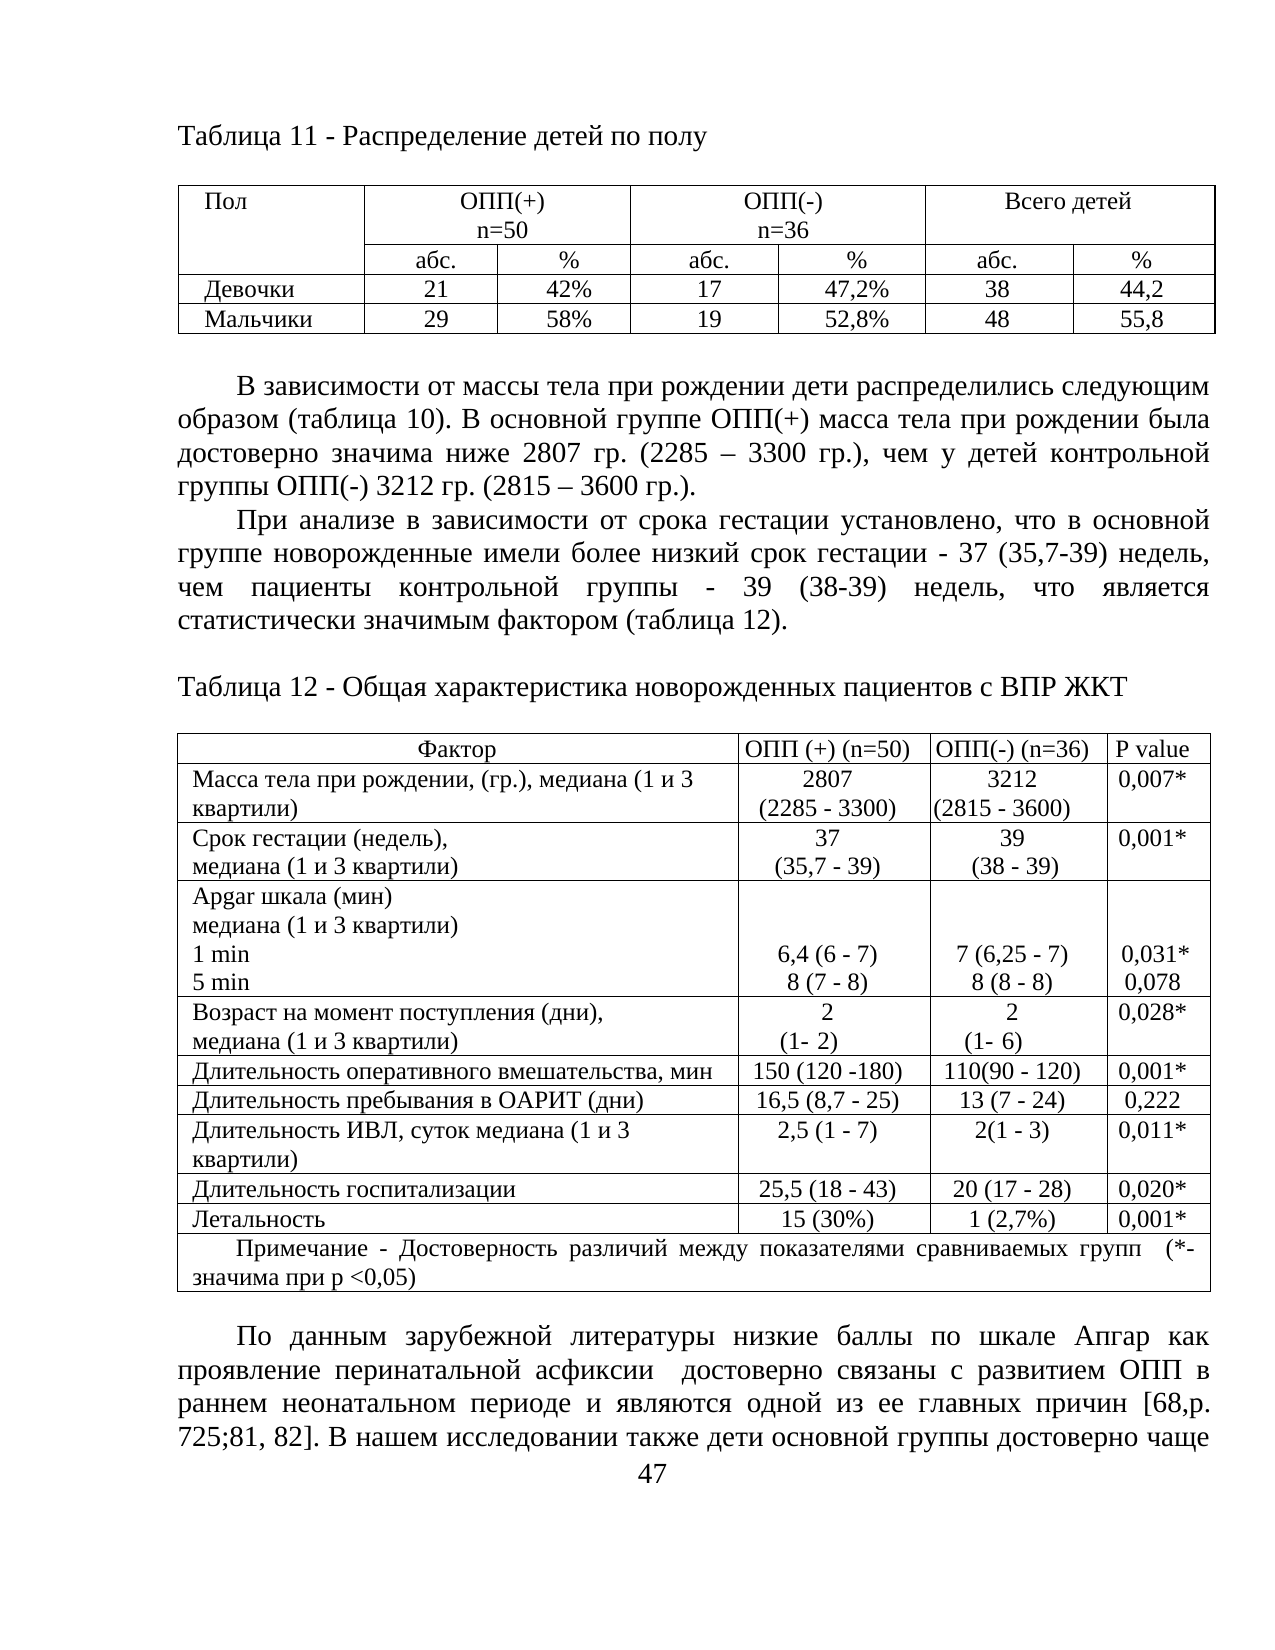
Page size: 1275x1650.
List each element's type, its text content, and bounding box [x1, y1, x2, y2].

table_cell 39 (38 - 39) [931, 823, 1107, 880]
text При анализе в зависимости от срока гестации установлено, что в основной группе новорожденные имели более низкий срок гестации - 37 (35,7-39) недель, чем пациенты контрольной группы - 39 (38-39) недель, что является статистически значимым фактором (таблица 12). [177, 502, 1211, 636]
table_cell 0,020* [1108, 1174, 1210, 1203]
table_cell % [498, 245, 630, 273]
list Таблица 11 - Распределение детей по полу [177, 118, 1211, 152]
table_cell 44,2 [1074, 275, 1214, 303]
table_header ОПП (+) (n=50) [739, 734, 930, 763]
table_cell Срок гестации (недель), медиана (1 и 3 квартили) [178, 823, 738, 880]
table_cell 3212 (2815 - 3600) [931, 764, 1107, 822]
table_cell 38 [926, 275, 1073, 303]
table_cell 25,5 (18 - 43) [739, 1174, 930, 1203]
table_cell 13 (7 - 24) [931, 1086, 1107, 1114]
table_header P value [1108, 734, 1210, 763]
table_cell 0,222 [1108, 1086, 1210, 1114]
table_cell 48 [926, 304, 1073, 333]
table_cell Длительность ИВЛ, суток медиана (1 и 3 квартили) [178, 1115, 738, 1173]
table_cell 0,001* [1108, 823, 1210, 880]
table_cell 2 2) [739, 997, 930, 1055]
table_cell 6,4 (6 - 7) 8 (7 - 8) [739, 881, 930, 996]
table_cell Мальчики [179, 304, 364, 333]
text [177, 1318, 1211, 1453]
table_cell 52,8% [779, 304, 925, 333]
table_cell Девочки [179, 275, 364, 303]
text В зависимости от массы тела при рождении дети распределились следующим образом (таблица 10). В основной группе ОПП(+) масса тела при рождении была достоверно значима ниже 2807 гр. (2285 – 3300 гр.), чем у детей контрольной группы ОПП(-) 3212 гр. (2815 – 3600 гр.). [177, 368, 1211, 502]
table_cell 47,2% [779, 275, 925, 303]
table_cell 0,001* [1108, 1204, 1210, 1232]
table_cell 7 (6,25 - 7) 8 (8 - 8) [931, 881, 1107, 996]
table_cell 15 (30%) [739, 1204, 930, 1232]
table_cell 20 (17 - 28) [931, 1174, 1107, 1203]
table_cell абс. [926, 245, 1073, 273]
table_cell 29 [365, 304, 497, 333]
table_cell Примечание - Достоверность различий между показателями сравниваемых групп (*-значима при р <0,05) [178, 1234, 1210, 1291]
table_header ОПП(-) (n=36) [931, 734, 1107, 763]
table_cell 0,001* [1108, 1056, 1210, 1084]
table_cell 42% [498, 275, 630, 303]
table_cell 55,8 [1074, 304, 1214, 333]
text Таблица 12 - Общая характеристика новорожденных пациентов с ВПР ЖКТ [177, 669, 1211, 703]
table_cell 16,5 (8,7 - 25) [739, 1086, 930, 1114]
table_cell 17 [631, 275, 778, 303]
table_cell Длительность оперативного вмешательства, мин [178, 1056, 738, 1084]
table_cell 0,028* [1108, 997, 1210, 1055]
table_cell 2 6) [931, 997, 1107, 1055]
table_cell 0,007* [1108, 764, 1210, 822]
table_cell 0,011* [1108, 1115, 1210, 1173]
table_header Всего детей [926, 186, 1214, 244]
table_header ОПП(-) n=36 [631, 186, 925, 244]
table_cell 58% [498, 304, 630, 333]
table_cell Длительность пребывания в ОАРИТ (дни) [178, 1086, 738, 1114]
table_cell 21 [365, 275, 497, 303]
table_cell 37 (35,7 - 39) [739, 823, 930, 880]
table_cell 150 (120 -180) [739, 1056, 930, 1084]
table_cell Apgar шкала (мин) медиана (1 и 3 квартили) 1 min 5 min [178, 881, 738, 996]
table_cell 2,5 (1 - 7) [739, 1115, 930, 1173]
table_header Пол [179, 186, 364, 273]
table_cell Масса тела при рождении, (гр.), медиана (1 и 3 квартили) [178, 764, 738, 822]
table_cell % [1074, 245, 1214, 273]
table_cell абс. [365, 245, 497, 273]
table_header ОПП(+) n=50 [365, 186, 630, 244]
table_cell 19 [631, 304, 778, 333]
table_cell Длительность госпитализации [178, 1174, 738, 1203]
table_cell Летальность [178, 1204, 738, 1232]
table_cell 0,031* 0,078 [1108, 881, 1210, 996]
table_cell 2807 (2285 - 3300) [739, 764, 930, 822]
table_cell абс. [631, 245, 778, 273]
table_cell 2(1 - 3) [931, 1115, 1107, 1173]
table_cell 110(90 - 120) [931, 1056, 1107, 1084]
table_cell 1 (2,7%) [931, 1204, 1107, 1232]
table_cell Возраст на момент поступления (дни), медиана (1 и 3 квартили) [178, 997, 738, 1055]
table_cell % [779, 245, 925, 273]
table_header Фактор [178, 734, 738, 763]
